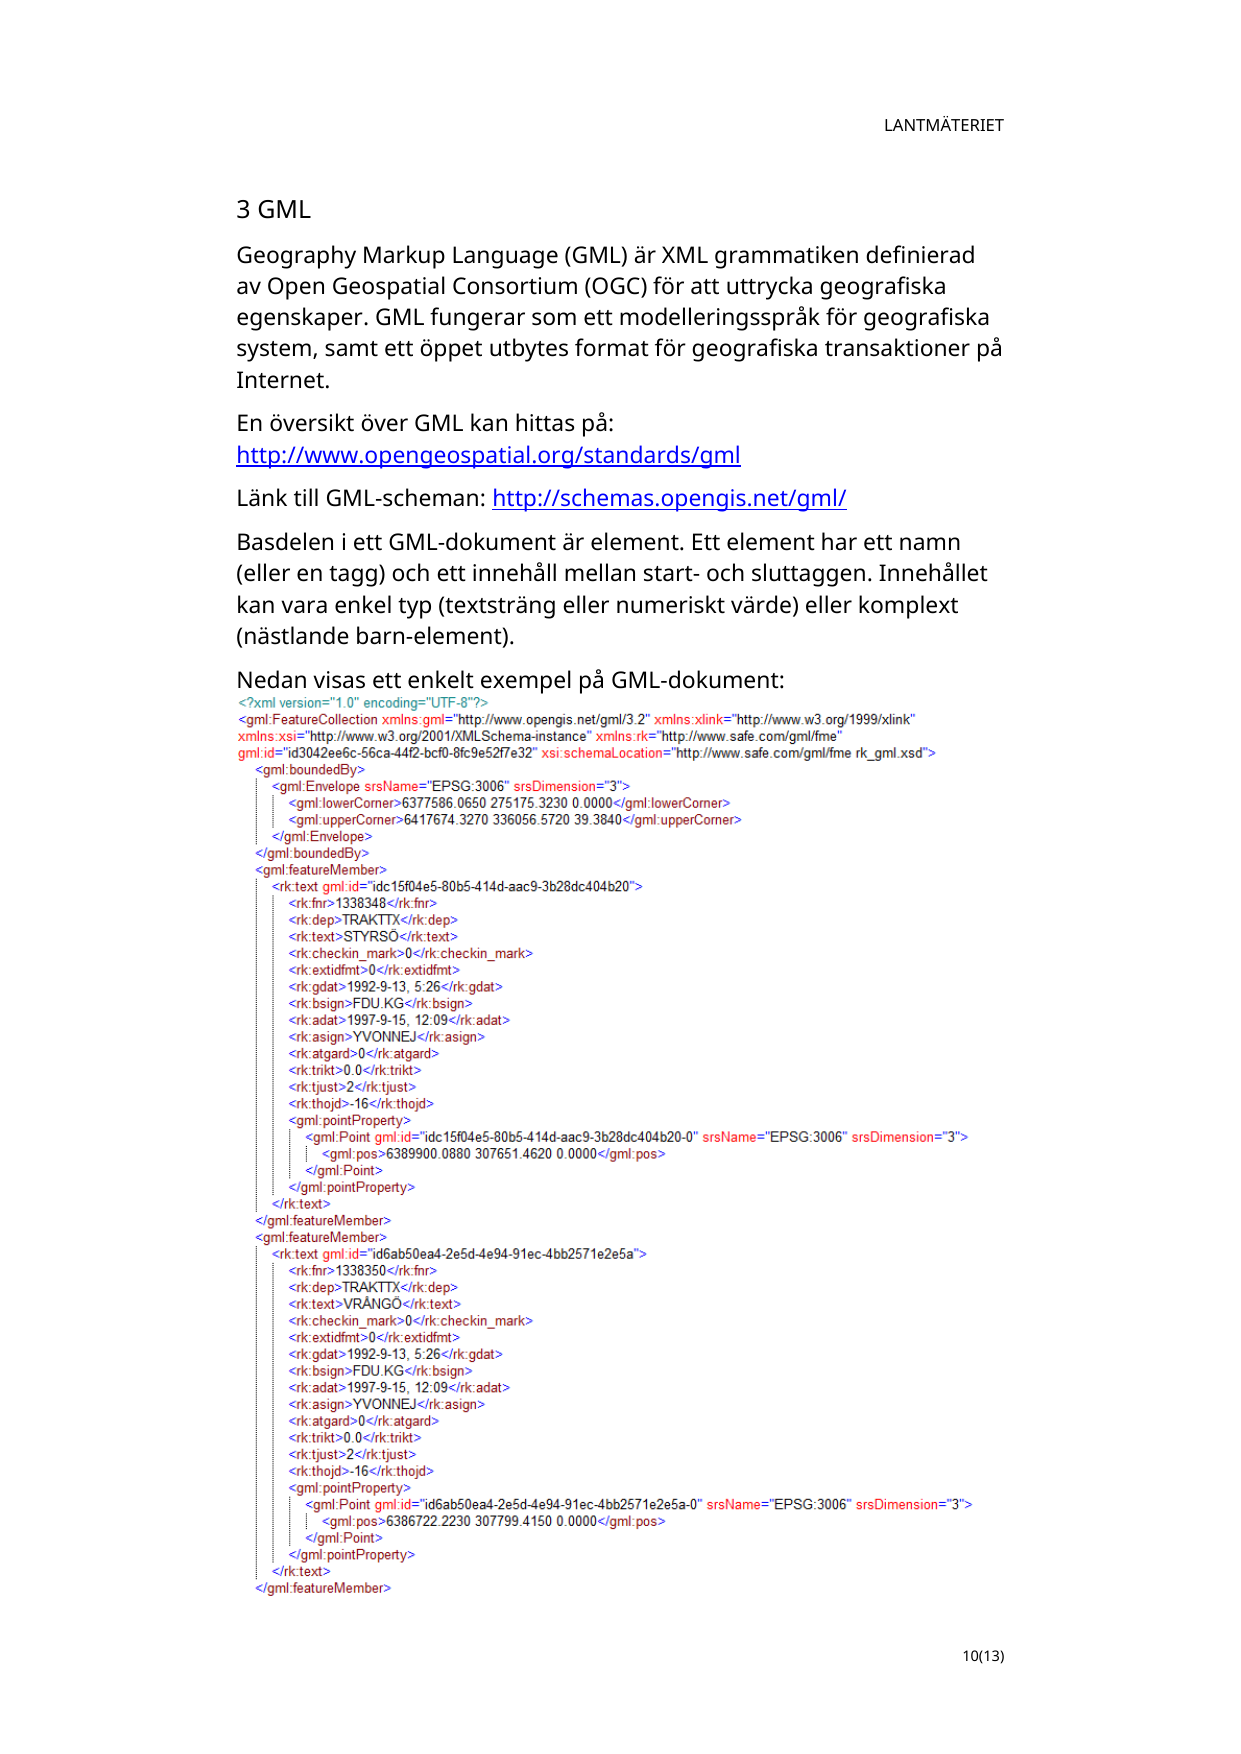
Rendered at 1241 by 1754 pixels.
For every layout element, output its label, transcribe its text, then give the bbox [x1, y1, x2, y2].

text Länk till GML-scheman: http://schemas.opengis.net/gml/ [236, 482, 1004, 513]
text Basdelen i ett GML-dokument är element. Ett element har ett namn (eller en tagg) och ett innehåll mellan start- och sluttaggen. Innehållet kan vara enkel typ (textsträng eller numeriskt värde) eller komplext (nästlande barn-element). [236, 526, 1004, 651]
text Geography Markup Language (GML) är XML grammatiken definierad av Open Geospatial Consortium (OGC) för att uttrycka geografiska egenskaper. GML fungerar som ett modelleringsspråk för geografiska system, samt ett öppet utbytes format för geografiska transaktioner på Internet. [236, 238, 1004, 395]
text En översikt över GML kan hittas på: http://www.opengeospatial.org/standards/gml [236, 407, 1004, 470]
subtitle 3 GML [236, 192, 1004, 226]
picture [236, 694, 982, 1598]
